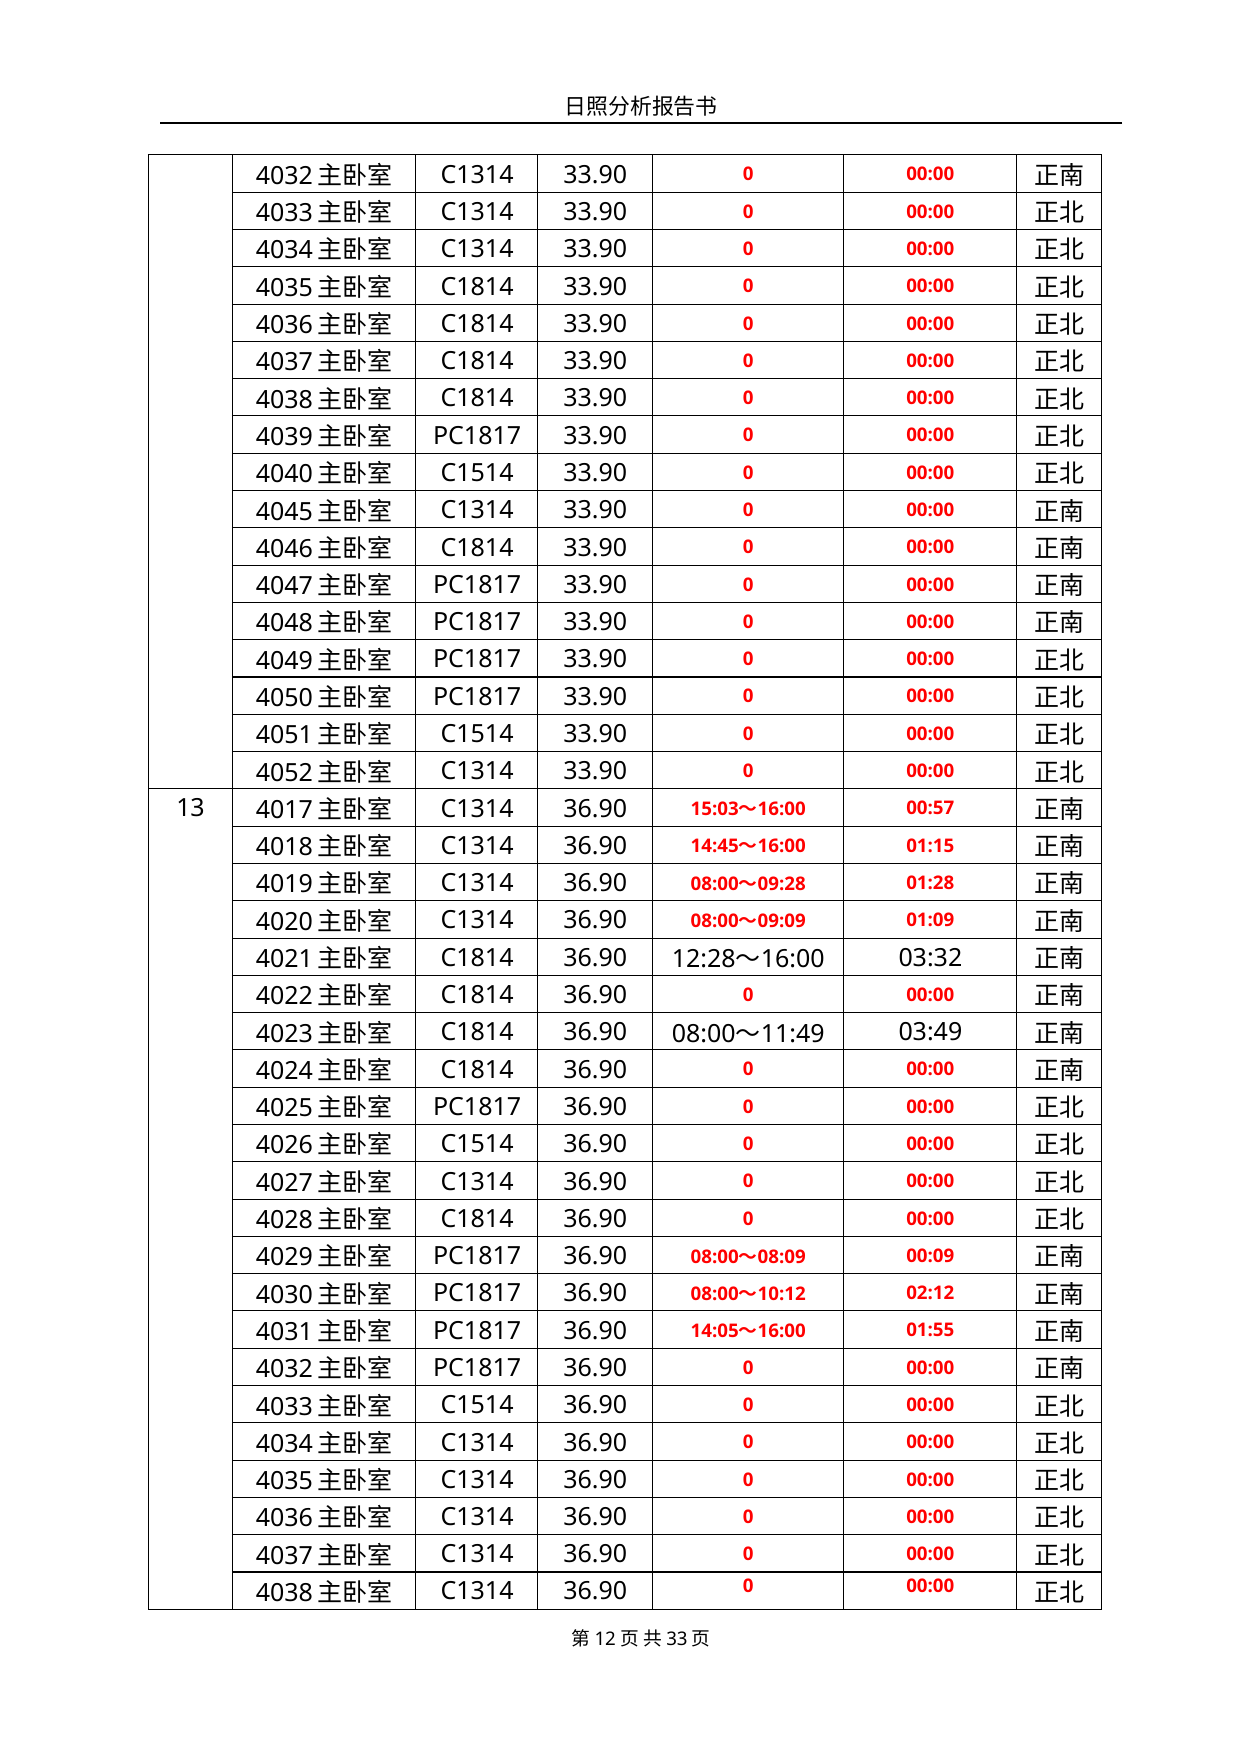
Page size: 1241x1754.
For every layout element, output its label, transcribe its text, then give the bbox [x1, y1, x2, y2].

table_cell 4028主卧室 [233, 1200, 415, 1236]
table_cell 00:00 [844, 1535, 1016, 1571]
table_cell 正北 [1017, 1125, 1101, 1161]
table_cell 36.90 [538, 1573, 652, 1609]
table_cell 正南 [1017, 491, 1101, 527]
table_cell 00:00 [844, 976, 1016, 1012]
table_cell PC1817 [416, 416, 537, 453]
table_cell 0 [653, 155, 843, 192]
table_cell C1814 [416, 342, 537, 378]
table_cell PC1817 [416, 566, 537, 602]
table_cell C1814 [416, 1200, 537, 1236]
table_cell C1814 [416, 939, 537, 975]
table_cell 00:00 [844, 752, 1016, 788]
table_cell 正南 [1017, 1013, 1101, 1049]
table_cell 正南 [1017, 976, 1101, 1012]
table_cell 0 [653, 1423, 843, 1459]
table_cell 36.90 [538, 1125, 652, 1161]
table_cell 4033主卧室 [233, 1386, 415, 1422]
table_cell 正北 [1017, 1423, 1101, 1459]
table_cell 4037主卧室 [233, 1535, 415, 1571]
table_cell 4017主卧室 [233, 789, 415, 826]
table_cell 0 [653, 528, 843, 564]
table_cell 0 [653, 1200, 843, 1236]
table_cell 03:49 [844, 1013, 1016, 1049]
table_cell 正南 [1017, 603, 1101, 639]
table_cell 36.90 [538, 1386, 652, 1422]
table_cell 4024主卧室 [233, 1050, 415, 1087]
table_cell 正南 [1017, 827, 1101, 863]
table_cell 4034主卧室 [233, 1423, 415, 1459]
table_cell 4035主卧室 [233, 1461, 415, 1497]
table_cell 正北 [1017, 305, 1101, 341]
table_cell 33.90 [538, 640, 652, 676]
table_cell 4048主卧室 [233, 603, 415, 639]
table_cell 0 [653, 1050, 843, 1087]
table_cell 33.90 [538, 379, 652, 415]
table_cell 正南 [1017, 1237, 1101, 1273]
table_cell 36.90 [538, 1162, 652, 1198]
table_cell 00:00 [844, 715, 1016, 751]
table_cell 0 [653, 416, 843, 453]
table_cell 00:00 [844, 342, 1016, 378]
table_cell 4032主卧室 [233, 1349, 415, 1385]
table_cell 正北 [1017, 1535, 1101, 1571]
table_cell 正北 [1017, 454, 1101, 490]
table_cell 0 [653, 1088, 843, 1124]
table_cell PC1817 [416, 1237, 537, 1273]
table_cell 4021主卧室 [233, 939, 415, 975]
table_cell 4051主卧室 [233, 715, 415, 751]
table_cell 33.90 [538, 155, 652, 192]
table_cell 00:00 [844, 267, 1016, 303]
table_cell 36.90 [538, 976, 652, 1012]
table_cell 36.90 [538, 1311, 652, 1348]
table_cell 正北 [1017, 416, 1101, 453]
table_cell 0 [653, 1573, 843, 1609]
table_cell 正南 [1017, 1274, 1101, 1310]
table_cell 00:00 [844, 1386, 1016, 1422]
table_cell 36.90 [538, 939, 652, 975]
table_cell C1514 [416, 454, 537, 490]
table_cell C1314 [416, 864, 537, 900]
table_cell 0 [653, 1535, 843, 1571]
table_cell 4036主卧室 [233, 305, 415, 341]
table_cell C1314 [416, 1573, 537, 1609]
table_cell 0 [653, 491, 843, 527]
table_cell 正北 [1017, 752, 1101, 788]
table_cell PC1817 [416, 603, 537, 639]
table_cell 36.90 [538, 1088, 652, 1124]
table_cell 00:00 [844, 1498, 1016, 1534]
table_cell 00:00 [844, 603, 1016, 639]
table_cell 12:28～16:00 [653, 939, 843, 975]
table_cell 4032主卧室 [233, 155, 415, 192]
table_cell 00:00 [844, 491, 1016, 527]
table_cell 33.90 [538, 230, 652, 266]
table_cell 00:00 [844, 1088, 1016, 1124]
table_cell 4038主卧室 [233, 379, 415, 415]
table_cell 正南 [1017, 528, 1101, 564]
table_cell 36.90 [538, 1274, 652, 1310]
table_cell 正南 [1017, 566, 1101, 602]
table_cell C1314 [416, 1423, 537, 1459]
table_cell 01:28 [844, 864, 1016, 900]
table_cell 36.90 [538, 901, 652, 937]
table_cell 0 [653, 267, 843, 303]
table_cell 0 [653, 342, 843, 378]
table_cell 08:00～11:49 [653, 1013, 843, 1049]
table_cell 14:05～16:00 [653, 1311, 843, 1348]
table_cell PC1817 [416, 1349, 537, 1385]
table_cell C1314 [416, 752, 537, 788]
table_cell 00:00 [844, 1349, 1016, 1385]
table_cell C1814 [416, 976, 537, 1012]
table_cell 正南 [1017, 789, 1101, 826]
table_cell C1314 [416, 901, 537, 937]
table_cell 36.90 [538, 1461, 652, 1497]
table_cell 0 [653, 305, 843, 341]
table_cell C1814 [416, 1050, 537, 1087]
table_cell 正北 [1017, 230, 1101, 266]
table_cell C1514 [416, 715, 537, 751]
table_cell 0 [653, 1349, 843, 1385]
table_cell 4050主卧室 [233, 678, 415, 714]
table_cell 正北 [1017, 379, 1101, 415]
table_cell C1314 [416, 491, 537, 527]
table_cell 01:55 [844, 1311, 1016, 1348]
table_cell 36.90 [538, 1498, 652, 1534]
table_cell 4046主卧室 [233, 528, 415, 564]
table_cell 正北 [1017, 640, 1101, 676]
table_cell PC1817 [416, 640, 537, 676]
table_cell C1314 [416, 230, 537, 266]
table_cell 4045主卧室 [233, 491, 415, 527]
table_cell 正南 [1017, 155, 1101, 192]
table_cell 01:09 [844, 901, 1016, 937]
table_cell C1314 [416, 1535, 537, 1571]
table_cell 13 [149, 789, 232, 1609]
table_cell 14:45～16:00 [653, 827, 843, 863]
table_cell PC1817 [416, 1311, 537, 1348]
table_cell 4027主卧室 [233, 1162, 415, 1198]
table_cell 08:00～09:28 [653, 864, 843, 900]
table_cell 0 [653, 193, 843, 229]
table_cell 正北 [1017, 1162, 1101, 1198]
table_cell 33.90 [538, 603, 652, 639]
table_cell 4047主卧室 [233, 566, 415, 602]
table_cell 00:00 [844, 155, 1016, 192]
table_cell 36.90 [538, 789, 652, 826]
table_cell 00:00 [844, 1573, 1016, 1609]
table_cell 4037主卧室 [233, 342, 415, 378]
table_cell 0 [653, 678, 843, 714]
table_cell C1314 [416, 1498, 537, 1534]
table_cell 00:00 [844, 1200, 1016, 1236]
table_cell 4039主卧室 [233, 416, 415, 453]
table_cell 4022主卧室 [233, 976, 415, 1012]
table_cell 正北 [1017, 1461, 1101, 1497]
table_cell 33.90 [538, 267, 652, 303]
table_cell 正北 [1017, 1386, 1101, 1422]
table_cell C1814 [416, 379, 537, 415]
table_cell 0 [653, 379, 843, 415]
table_cell 33.90 [538, 491, 652, 527]
table_cell 4023主卧室 [233, 1013, 415, 1049]
table_cell 00:57 [844, 789, 1016, 826]
table_cell C1814 [416, 267, 537, 303]
table_cell 00:00 [844, 1423, 1016, 1459]
table_cell 00:00 [844, 566, 1016, 602]
table_cell 33.90 [538, 454, 652, 490]
table_cell 33.90 [538, 715, 652, 751]
table_cell C1814 [416, 1013, 537, 1049]
table_cell 4031主卧室 [233, 1311, 415, 1348]
table_cell C1314 [416, 1461, 537, 1497]
table_cell 0 [653, 230, 843, 266]
table_cell 0 [653, 976, 843, 1012]
table_cell 4052主卧室 [233, 752, 415, 788]
table_cell 00:00 [844, 1050, 1016, 1087]
table_cell 正北 [1017, 267, 1101, 303]
table_cell PC1817 [416, 1274, 537, 1310]
table_cell 正南 [1017, 901, 1101, 937]
table_cell 正北 [1017, 1498, 1101, 1534]
table_cell 4049主卧室 [233, 640, 415, 676]
table_cell PC1817 [416, 1088, 537, 1124]
table_cell 00:00 [844, 230, 1016, 266]
table_cell C1514 [416, 1125, 537, 1161]
table_cell 00:00 [844, 379, 1016, 415]
table_cell 36.90 [538, 1200, 652, 1236]
table_cell 33.90 [538, 528, 652, 564]
table_cell 15:03～16:00 [653, 789, 843, 826]
table_cell 0 [653, 1498, 843, 1534]
table_cell 33.90 [538, 566, 652, 602]
table_cell 0 [653, 1461, 843, 1497]
table_cell 00:00 [844, 1461, 1016, 1497]
table_cell 正北 [1017, 1088, 1101, 1124]
table_cell 0 [653, 715, 843, 751]
table_cell 00:00 [844, 193, 1016, 229]
table_cell 00:00 [844, 528, 1016, 564]
table_cell 36.90 [538, 827, 652, 863]
table_cell 0 [653, 1162, 843, 1198]
table_cell 36.90 [538, 864, 652, 900]
table_cell C1814 [416, 528, 537, 564]
table_cell 0 [653, 1386, 843, 1422]
table_cell 36.90 [538, 1237, 652, 1273]
table_cell 00:00 [844, 678, 1016, 714]
table_cell 33.90 [538, 678, 652, 714]
table_cell 4034主卧室 [233, 230, 415, 266]
table_cell PC1817 [416, 678, 537, 714]
table_cell 36.90 [538, 1535, 652, 1571]
table_cell 01:15 [844, 827, 1016, 863]
table_cell 33.90 [538, 416, 652, 453]
table_cell 4018主卧室 [233, 827, 415, 863]
table_cell 正北 [1017, 193, 1101, 229]
table_cell 4036主卧室 [233, 1498, 415, 1534]
table_cell 正北 [1017, 1573, 1101, 1609]
table_cell 4020主卧室 [233, 901, 415, 937]
table_cell 4029主卧室 [233, 1237, 415, 1273]
table_cell 36.90 [538, 1349, 652, 1385]
table_cell 08:00～08:09 [653, 1237, 843, 1273]
table_cell 00:00 [844, 1125, 1016, 1161]
table_cell 正南 [1017, 864, 1101, 900]
table_cell C1314 [416, 193, 537, 229]
table_cell 33.90 [538, 342, 652, 378]
table_cell C1314 [416, 789, 537, 826]
table_cell 00:09 [844, 1237, 1016, 1273]
table_cell 08:00～10:12 [653, 1274, 843, 1310]
table_cell 0 [653, 603, 843, 639]
table_cell 正南 [1017, 939, 1101, 975]
table_cell C1814 [416, 305, 537, 341]
table_cell 正南 [1017, 1050, 1101, 1087]
table_cell C1314 [416, 827, 537, 863]
table_cell 0 [653, 566, 843, 602]
table_cell 36.90 [538, 1050, 652, 1087]
table_cell 0 [653, 752, 843, 788]
table_cell 33.90 [538, 193, 652, 229]
table_cell 4038主卧室 [233, 1573, 415, 1609]
table_cell 正南 [1017, 1349, 1101, 1385]
table_cell C1314 [416, 1162, 537, 1198]
table_cell 03:32 [844, 939, 1016, 975]
table_cell 33.90 [538, 752, 652, 788]
table_cell 4033主卧室 [233, 193, 415, 229]
table_cell 4030主卧室 [233, 1274, 415, 1310]
table_cell 正南 [1017, 1311, 1101, 1348]
table_cell 正北 [1017, 715, 1101, 751]
table_cell 0 [653, 1125, 843, 1161]
table_cell 00:00 [844, 1162, 1016, 1198]
table_cell 正北 [1017, 1200, 1101, 1236]
table_cell 00:00 [844, 416, 1016, 453]
table_cell 00:00 [844, 454, 1016, 490]
table_cell 36.90 [538, 1013, 652, 1049]
table_cell 33.90 [538, 305, 652, 341]
table_cell 4019主卧室 [233, 864, 415, 900]
table_cell 08:00～09:09 [653, 901, 843, 937]
table_cell 36.90 [538, 1423, 652, 1459]
table_cell 02:12 [844, 1274, 1016, 1310]
table_cell 正北 [1017, 342, 1101, 378]
table_cell 0 [653, 454, 843, 490]
table_cell 00:00 [844, 305, 1016, 341]
table_cell 4035主卧室 [233, 267, 415, 303]
table_cell 0 [653, 640, 843, 676]
table_cell 00:00 [844, 640, 1016, 676]
table_cell 4025主卧室 [233, 1088, 415, 1124]
table_cell C1514 [416, 1386, 537, 1422]
table_cell 4040主卧室 [233, 454, 415, 490]
table_cell 4026主卧室 [233, 1125, 415, 1161]
table_cell 正北 [1017, 678, 1101, 714]
table_cell C1314 [416, 155, 537, 192]
